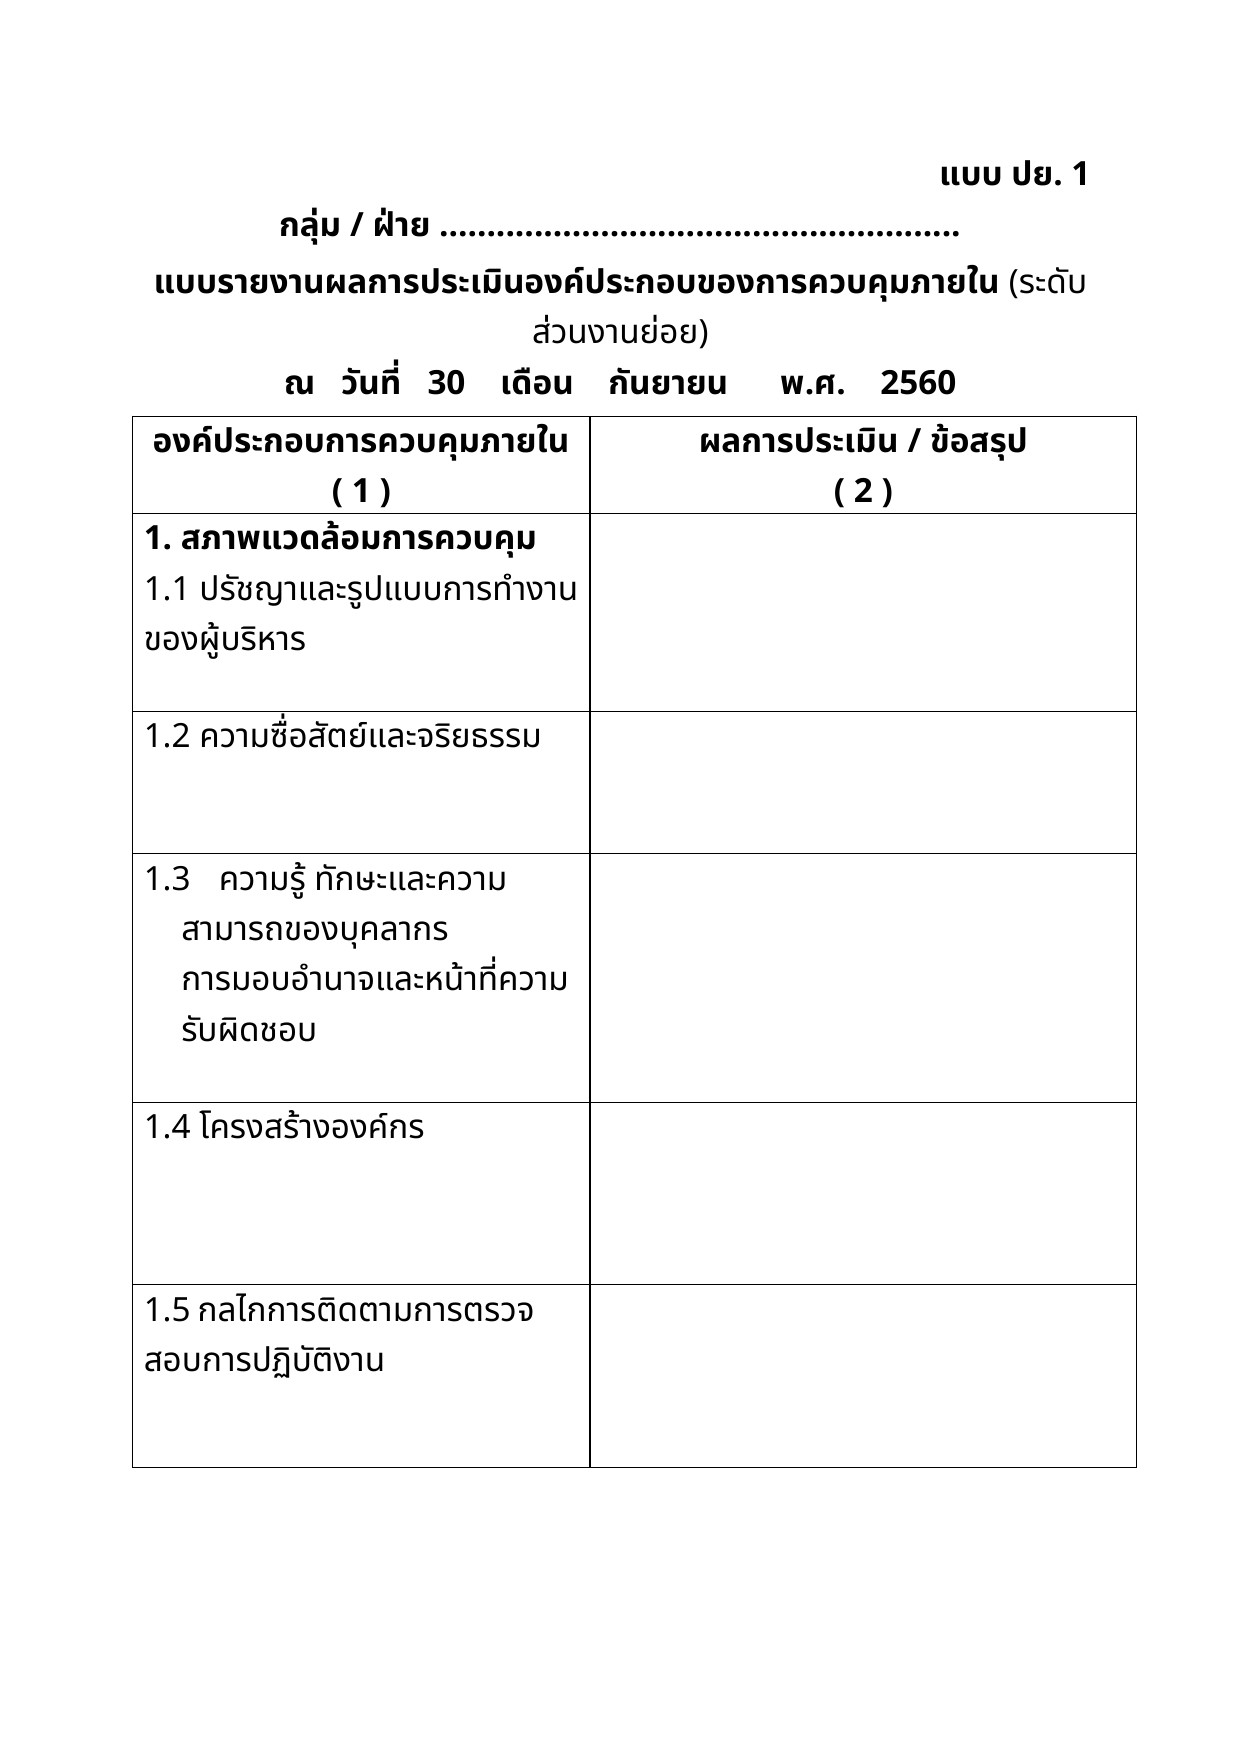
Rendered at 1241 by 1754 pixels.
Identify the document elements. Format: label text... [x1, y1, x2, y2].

subtitle ณ วันที่ 30 เดือน กันยายน พ.ศ. 2560 [150, 359, 1090, 409]
table_cell 1.5กลไกการติดตามการตรวจสอบการปฏิบัติงาน [133, 1285, 589, 1467]
table_cell [591, 854, 1136, 1102]
table_header ผลการประเมิน / ข้อสรุป ( 2 ) [591, 417, 1136, 513]
table_cell 1.4 โครงสร้างองค์กร [133, 1103, 589, 1284]
table_cell [591, 1285, 1136, 1467]
subtitle แบบ ปย. 1 [150, 150, 1090, 201]
table_header องค์ประกอบการควบคุมภายใน ( 1 ) [133, 417, 589, 513]
text แบบรายงานผลการประเมินองค์ประกอบของการควบคุมภายใน (ระดับส่วนงานย่อย) [150, 257, 1090, 359]
table_cell [591, 1103, 1136, 1284]
table_cell [591, 712, 1136, 853]
table_cell ความรู้ ทักษะและความสามารถของบุคลากร การมอบอำนาจและหน้าที่ความรับผิดชอบ [133, 854, 589, 1102]
table_cell [591, 514, 1136, 711]
subtitle กลุ่ม / ฝ่าย ....................................................... [150, 201, 1090, 251]
table_cell 1. สภาพแวดล้อมการควบคุม 1.1 ปรัชญาและรูปแบบการทำงานของผู้บริหาร [133, 514, 589, 711]
table_cell 1.2 ความซื่อสัตย์และจริยธรรม [133, 712, 589, 853]
